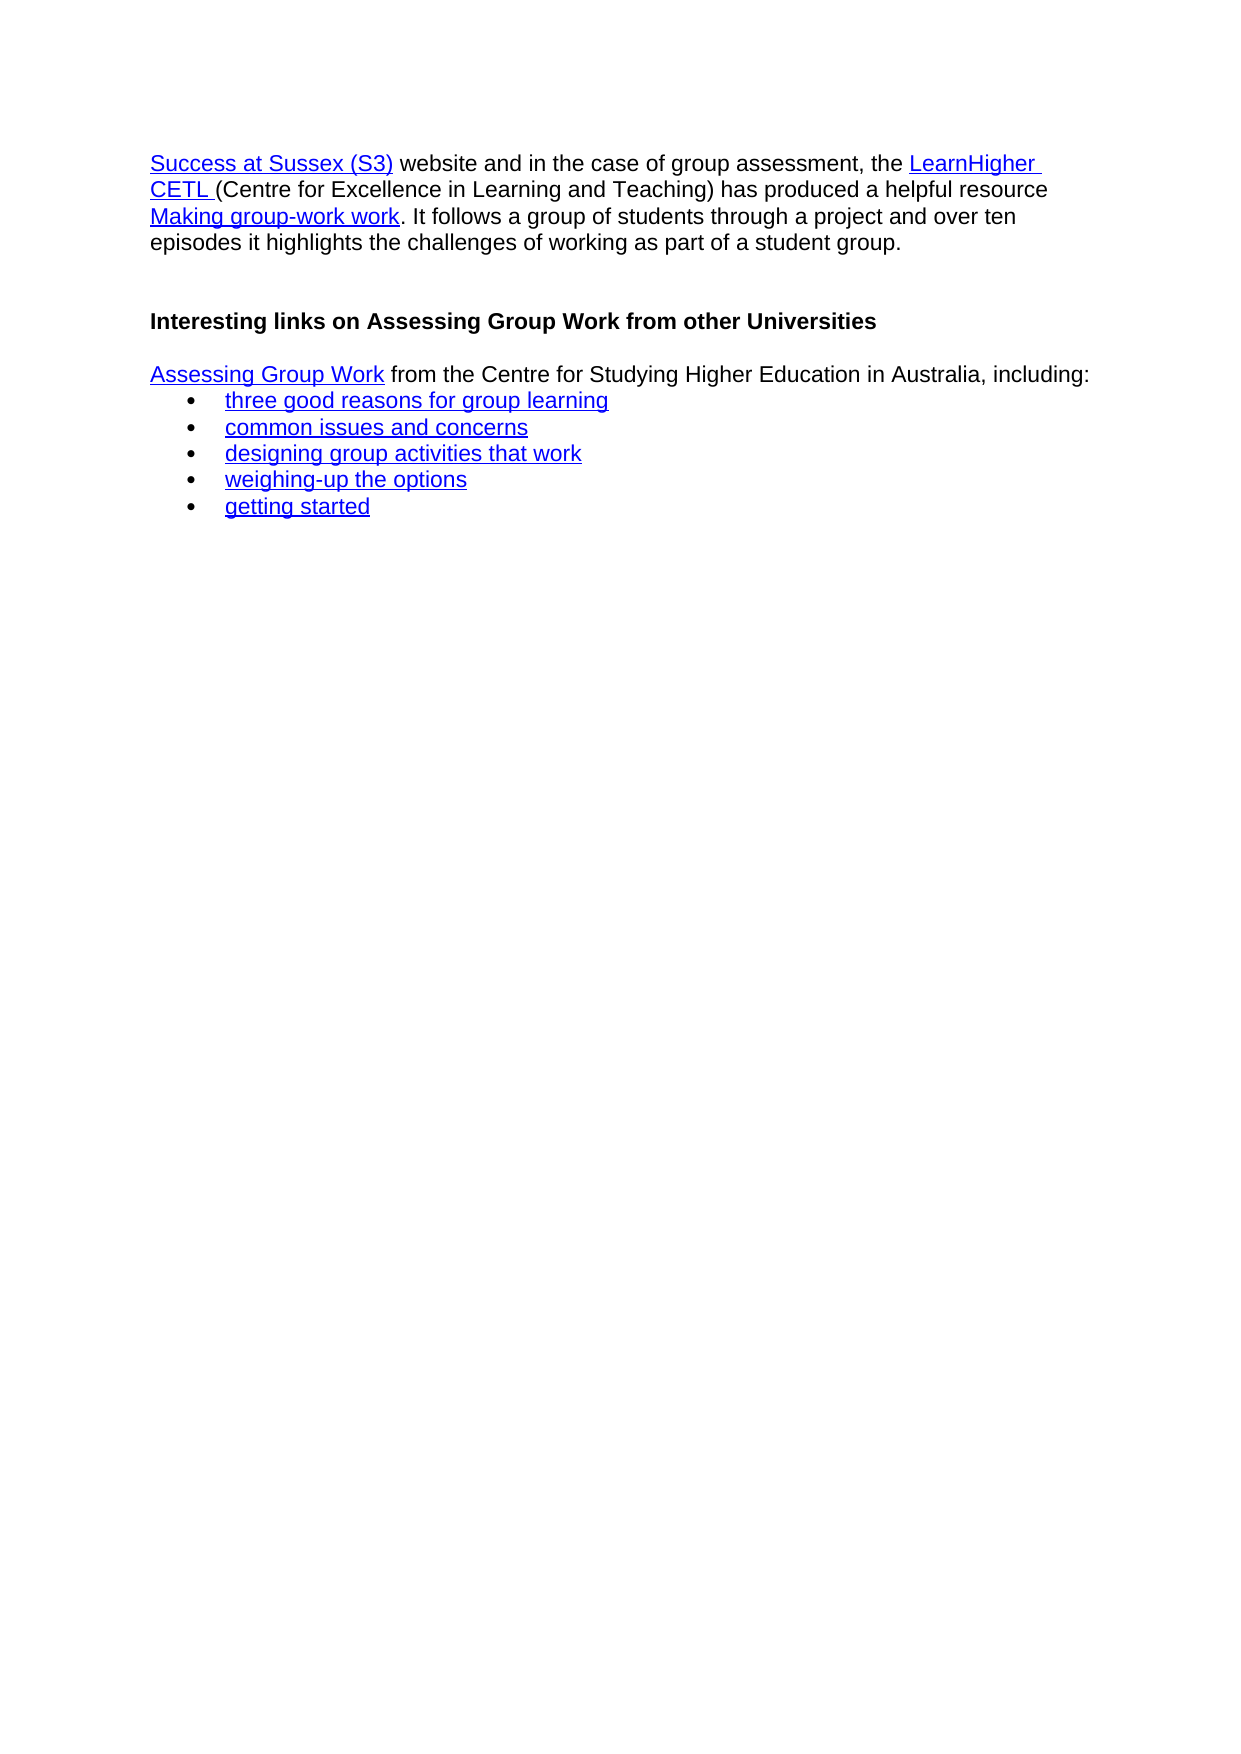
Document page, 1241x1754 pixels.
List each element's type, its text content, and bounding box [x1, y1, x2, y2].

list designing group activities that work [187, 440, 1090, 466]
list three good reasons for group learning [187, 387, 1090, 413]
list getting started [187, 493, 1090, 519]
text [150, 150, 1090, 255]
text Interesting links on Assessing Group Work from other Universities [150, 308, 1090, 334]
text Assessing Group Work from the Centre for Studying Higher Education in Australia, including: [150, 361, 1090, 387]
list weighing-up the options [187, 466, 1090, 493]
list common issues and concerns [187, 413, 1090, 440]
